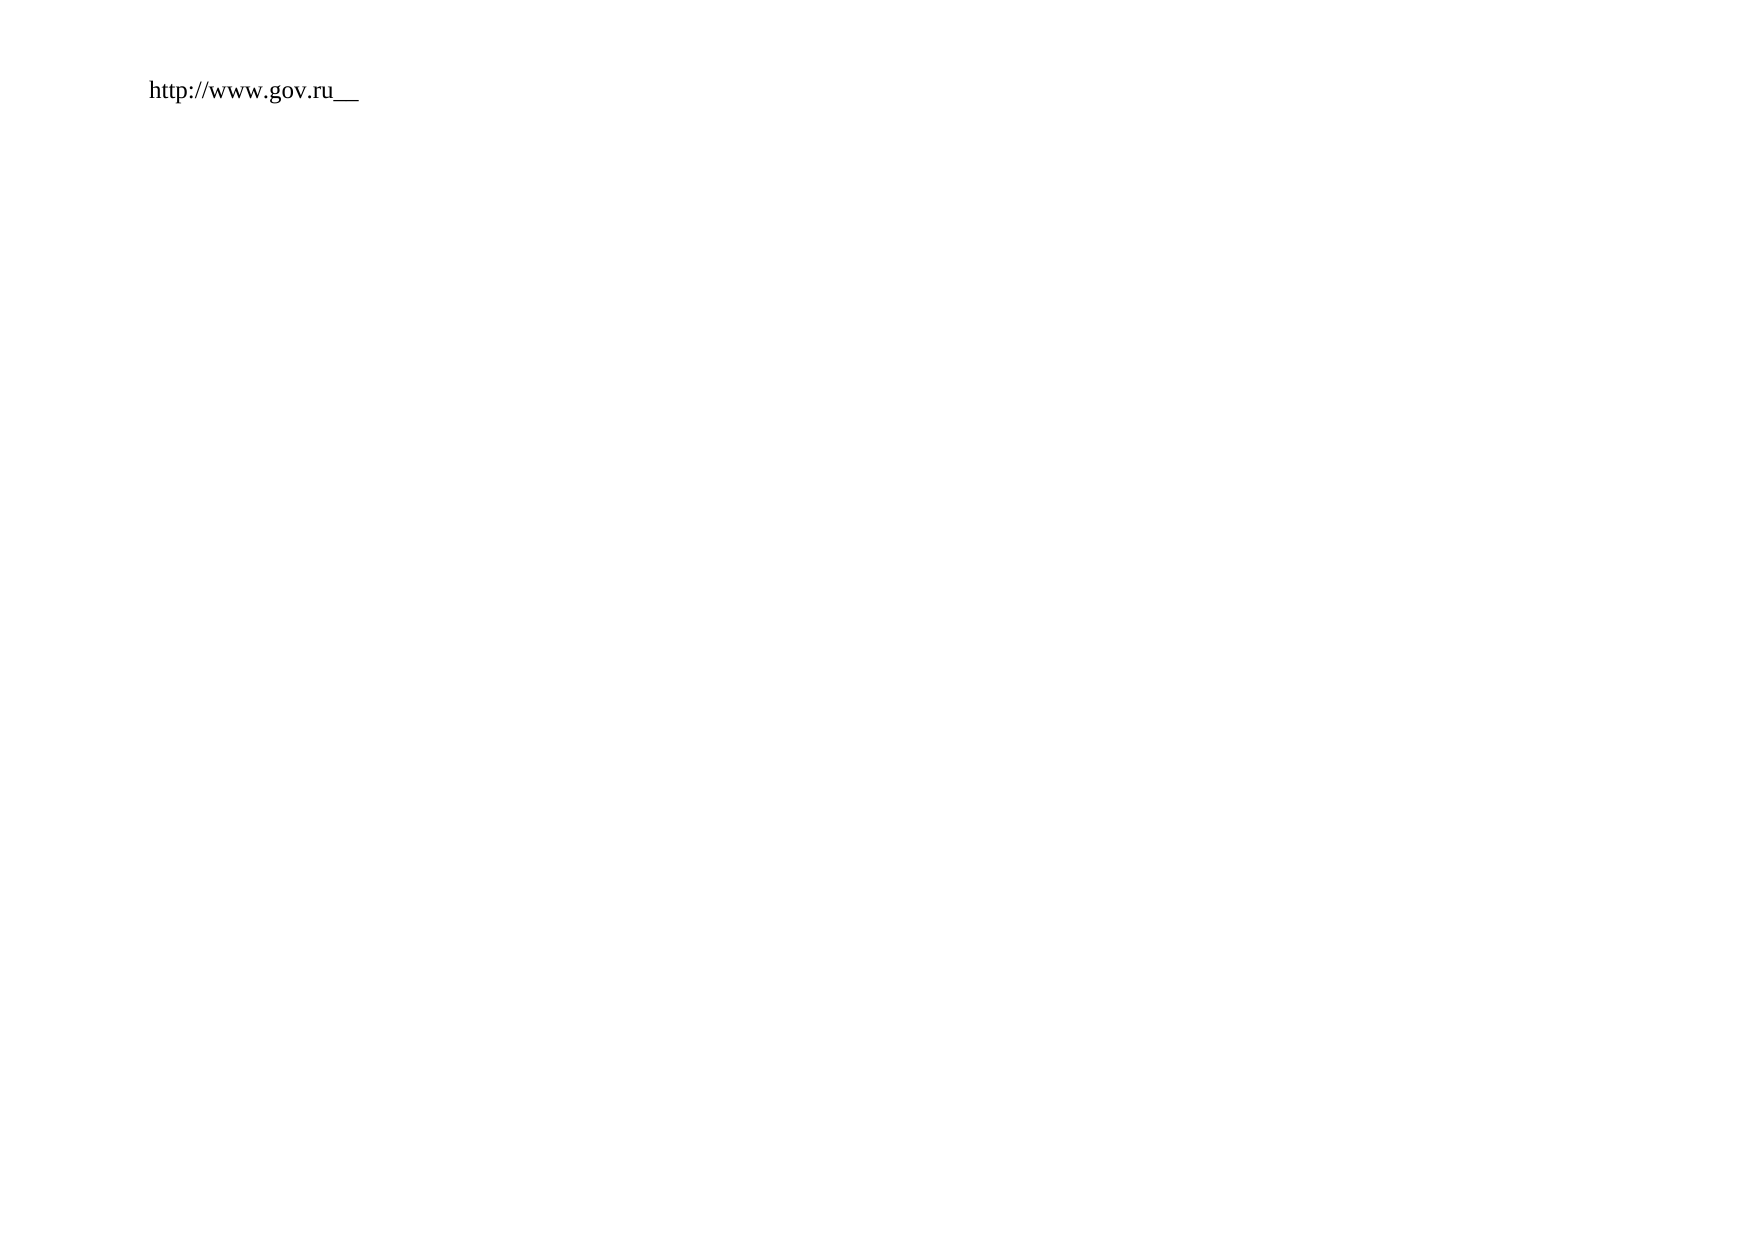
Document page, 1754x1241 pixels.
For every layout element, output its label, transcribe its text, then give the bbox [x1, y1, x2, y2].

text http://www.gov.ru__ [75, 75, 1679, 104]
